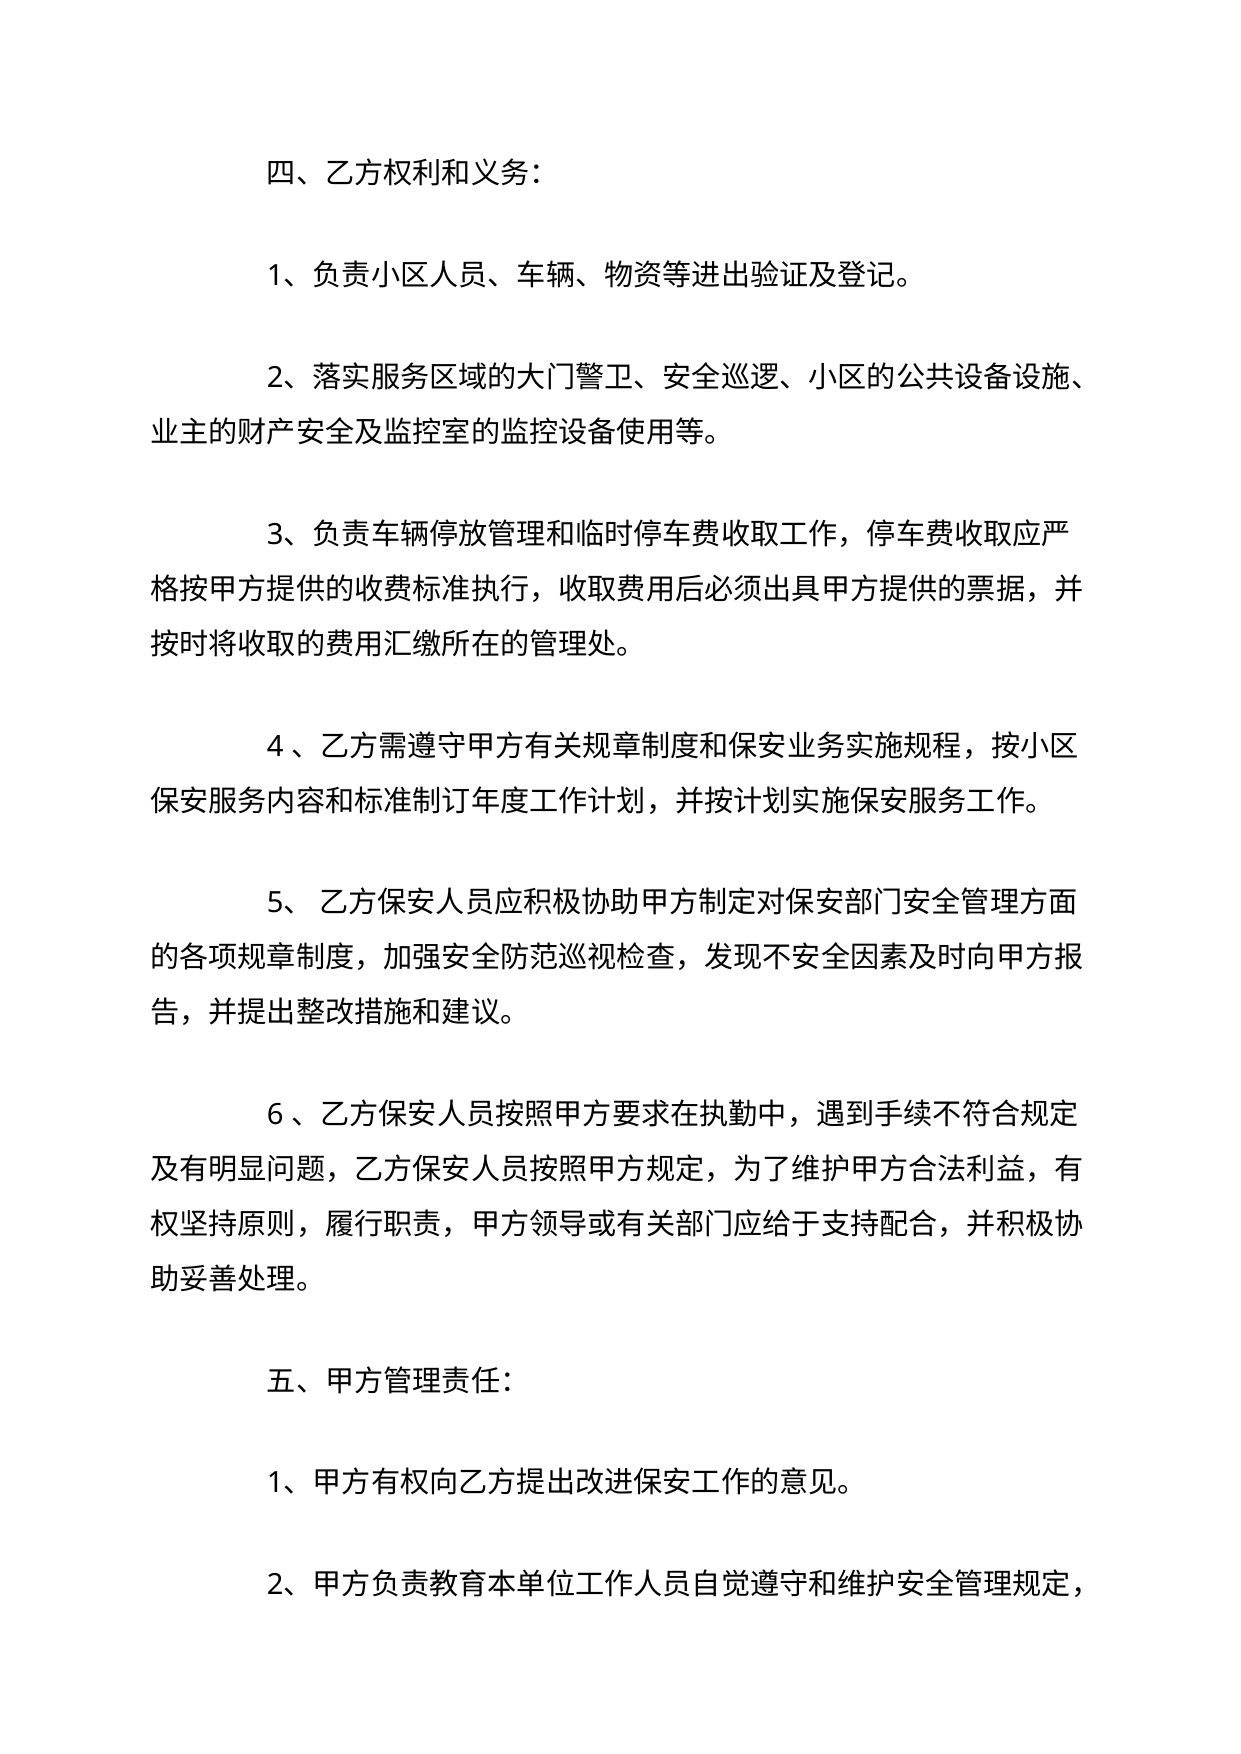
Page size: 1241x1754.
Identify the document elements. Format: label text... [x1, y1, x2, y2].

text 1、甲方有权向乙方提出改进保安工作的意见。 [150, 1459, 1090, 1501]
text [150, 1561, 1090, 1603]
text 6 、乙方保安人员按照甲方要求在执勤中，遇到手续不符合规定及有明显问题，乙方保安人员按照甲方规定，为了维护甲方合法利益，有权坚持原则，履行职责，甲方领导或有关部门应给于支持配合，并积极协助妥善处理。 [150, 1091, 1090, 1298]
text 2、落实服务区域的大门警卫、安全巡逻、小区的公共设备设施、业主的财产安全及监控室的监控设备使用等。 [150, 354, 1090, 451]
text 四、乙方权利和义务： [150, 150, 1090, 192]
text 3、负责车辆停放管理和临时停车费收取工作，停车费收取应严格按甲方提供的收费标准执行，收取费用后必须出具甲方提供的票据，并按时将收取的费用汇缴所在的管理处。 [150, 511, 1090, 663]
text 1、负责小区人员、车辆、物资等进出验证及登记。 [150, 252, 1090, 294]
text 4 、乙方需遵守甲方有关规章制度和保安业务实施规程，按小区保安服务内容和标准制订年度工作计划，并按计划实施保安服务工作。 [150, 722, 1090, 819]
text 5、 乙方保安人员应积极协助甲方制定对保安部门安全管理方面的各项规章制度，加强安全防范巡视检查，发现不安全因素及时向甲方报告，并提出整改措施和建议。 [150, 879, 1090, 1031]
text 五、甲方管理责任： [150, 1357, 1090, 1399]
